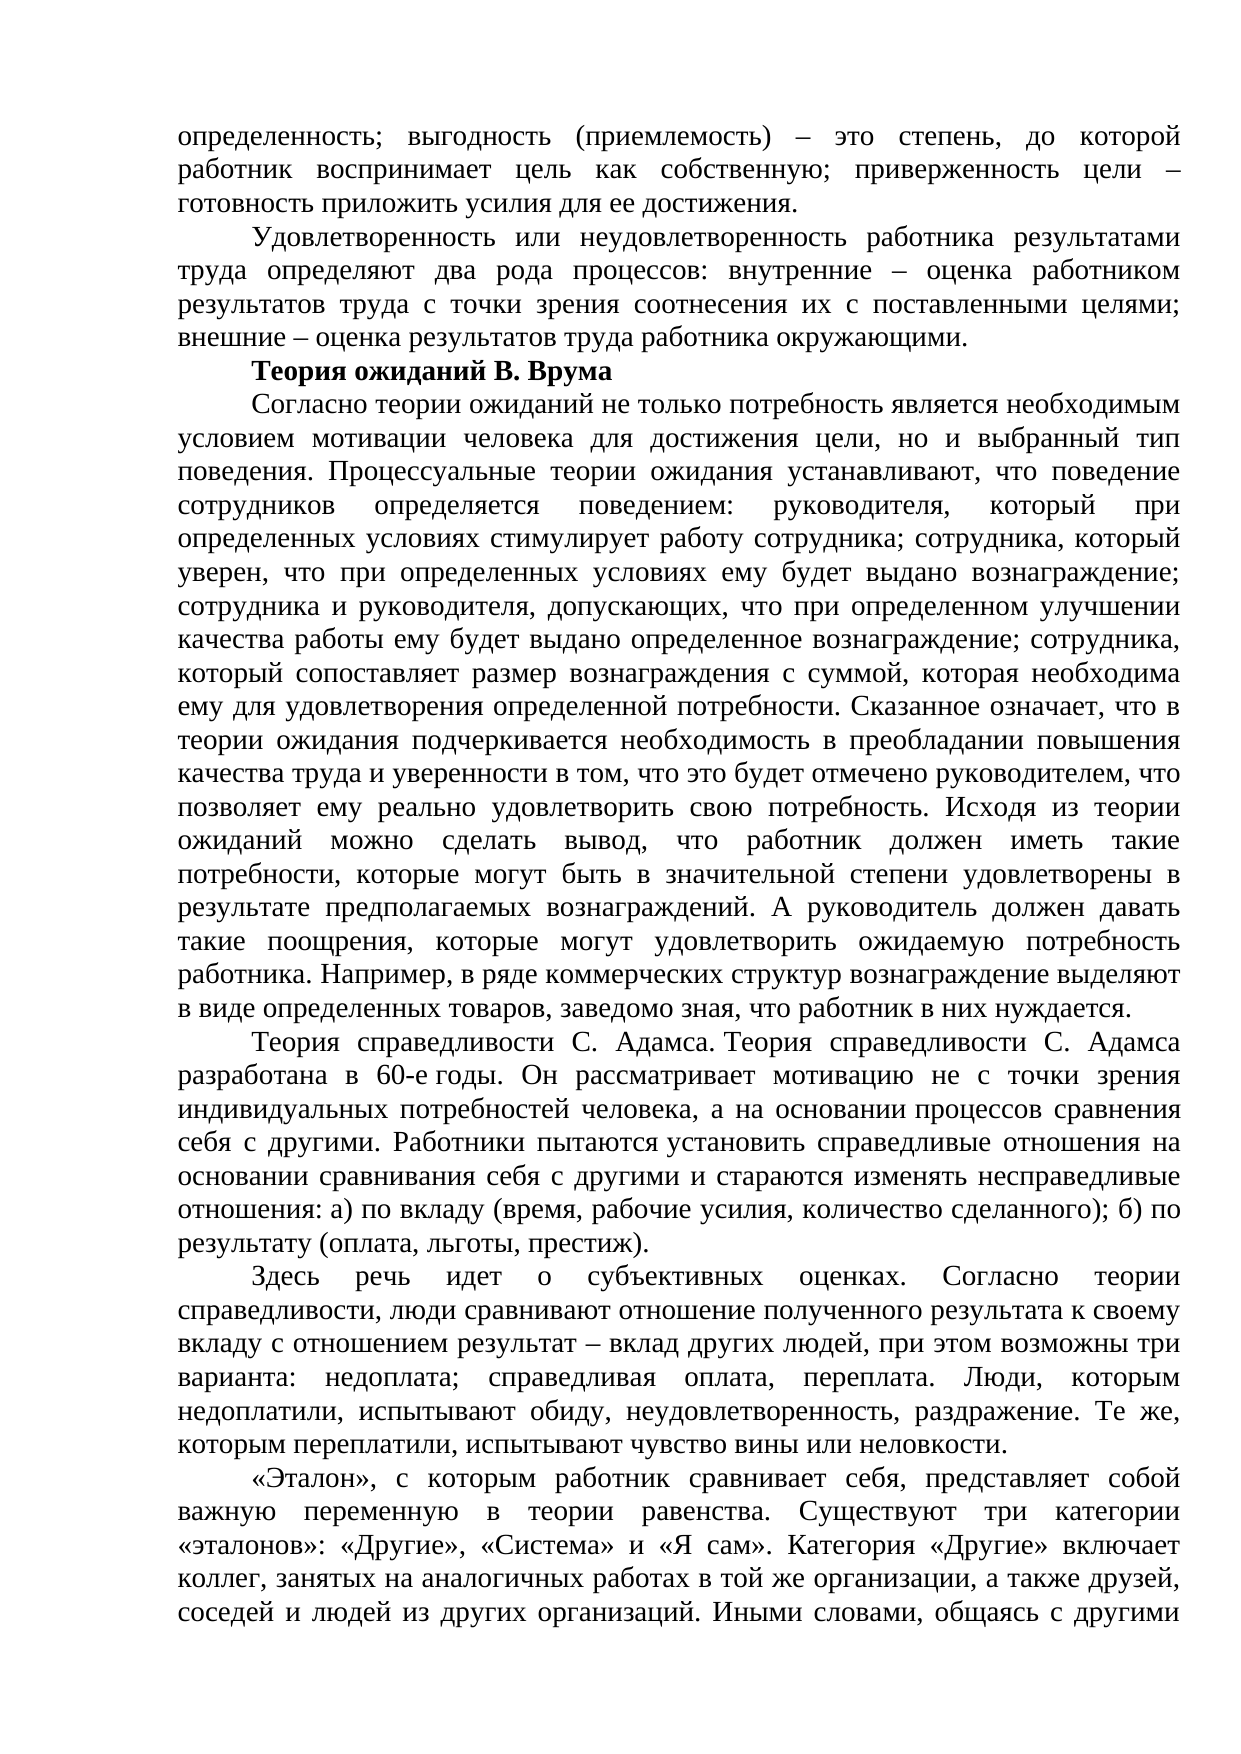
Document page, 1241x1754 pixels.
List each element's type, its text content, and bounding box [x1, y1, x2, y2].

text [177, 1460, 1181, 1627]
text Согласно теории ожиданий не только потребность является необходимым условием мотивации человека для достижения цели, но и выбранный тип поведения. Процессуальные теории ожидания устанавливают, что поведение сотрудников определяется поведением: руководителя, который при определенных условиях стимулирует работу сотрудника; сотрудника, который уверен, что при определенных условиях ему будет выдано вознаграждение; сотрудника и руководителя, допускающих, что при определенном улучшении качества работы ему будет выдано определенное вознаграждение; сотрудника, который сопоставляет размер вознаграждения с суммой, которая необходима ему для удовлетворения определенной потребности. Сказанное означает, что в теории ожидания подчеркивается необходимость в преобладании повышения качества труда и уверенности в том, что это будет отмечено руководителем, что позволяет ему реально удовлетворить свою потребность. Исходя из теории ожиданий можно сделать вывод, что работник должен иметь такие потребности, которые могут быть в значительной степени удовлетворены в результате предполагаемых вознаграждений. А руководитель должен давать такие поощрения, которые могут удовлетворить ожидаемую потребность работника. Например, в ряде коммерческих структур вознаграждение выделяют в виде определенных товаров, заведомо зная, что работник в них нуждается. [177, 386, 1181, 1024]
text Теория справедливости С. Адамса. Теория справедливости С. Адамса разработана в 60-е годы. Он рассматривает мотивацию не с точки зрения индивидуальных потребностей человека, а на основании процессов сравнения себя с другими. Работники пытаются установить справедливые отношения на основании сравнивания себя с другими и стараются изменять несправедливые отношения: а) по вкладу (время, рабочие усилия, количество сделанного); б) по результату (оплата, льготы, престиж). [177, 1024, 1181, 1258]
text Удовлетворенность или неудовлетворенность работника результатами труда определяют два рода процессов: внутренние – оценка работником результатов труда с точки зрения соотнесения их с поставленными целями; внешние – оценка результатов труда работника окружающими. [177, 219, 1181, 353]
text Здесь речь идет о субъективных оценках. Согласно теории справедливости, люди сравнивают отношение полученного результата к своему вкладу с отношением результат – вклад других людей, при этом возможны три варианта: недоплата; справедливая оплата, переплата. Люди, которым недоплатили, испытывают обиду, неудовлетворенность, раздражение. Те же, которым переплатили, испытывают чувство вины или неловкости. [177, 1258, 1181, 1460]
text Теория ожиданий В. Врума [177, 353, 1181, 386]
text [177, 118, 1181, 219]
